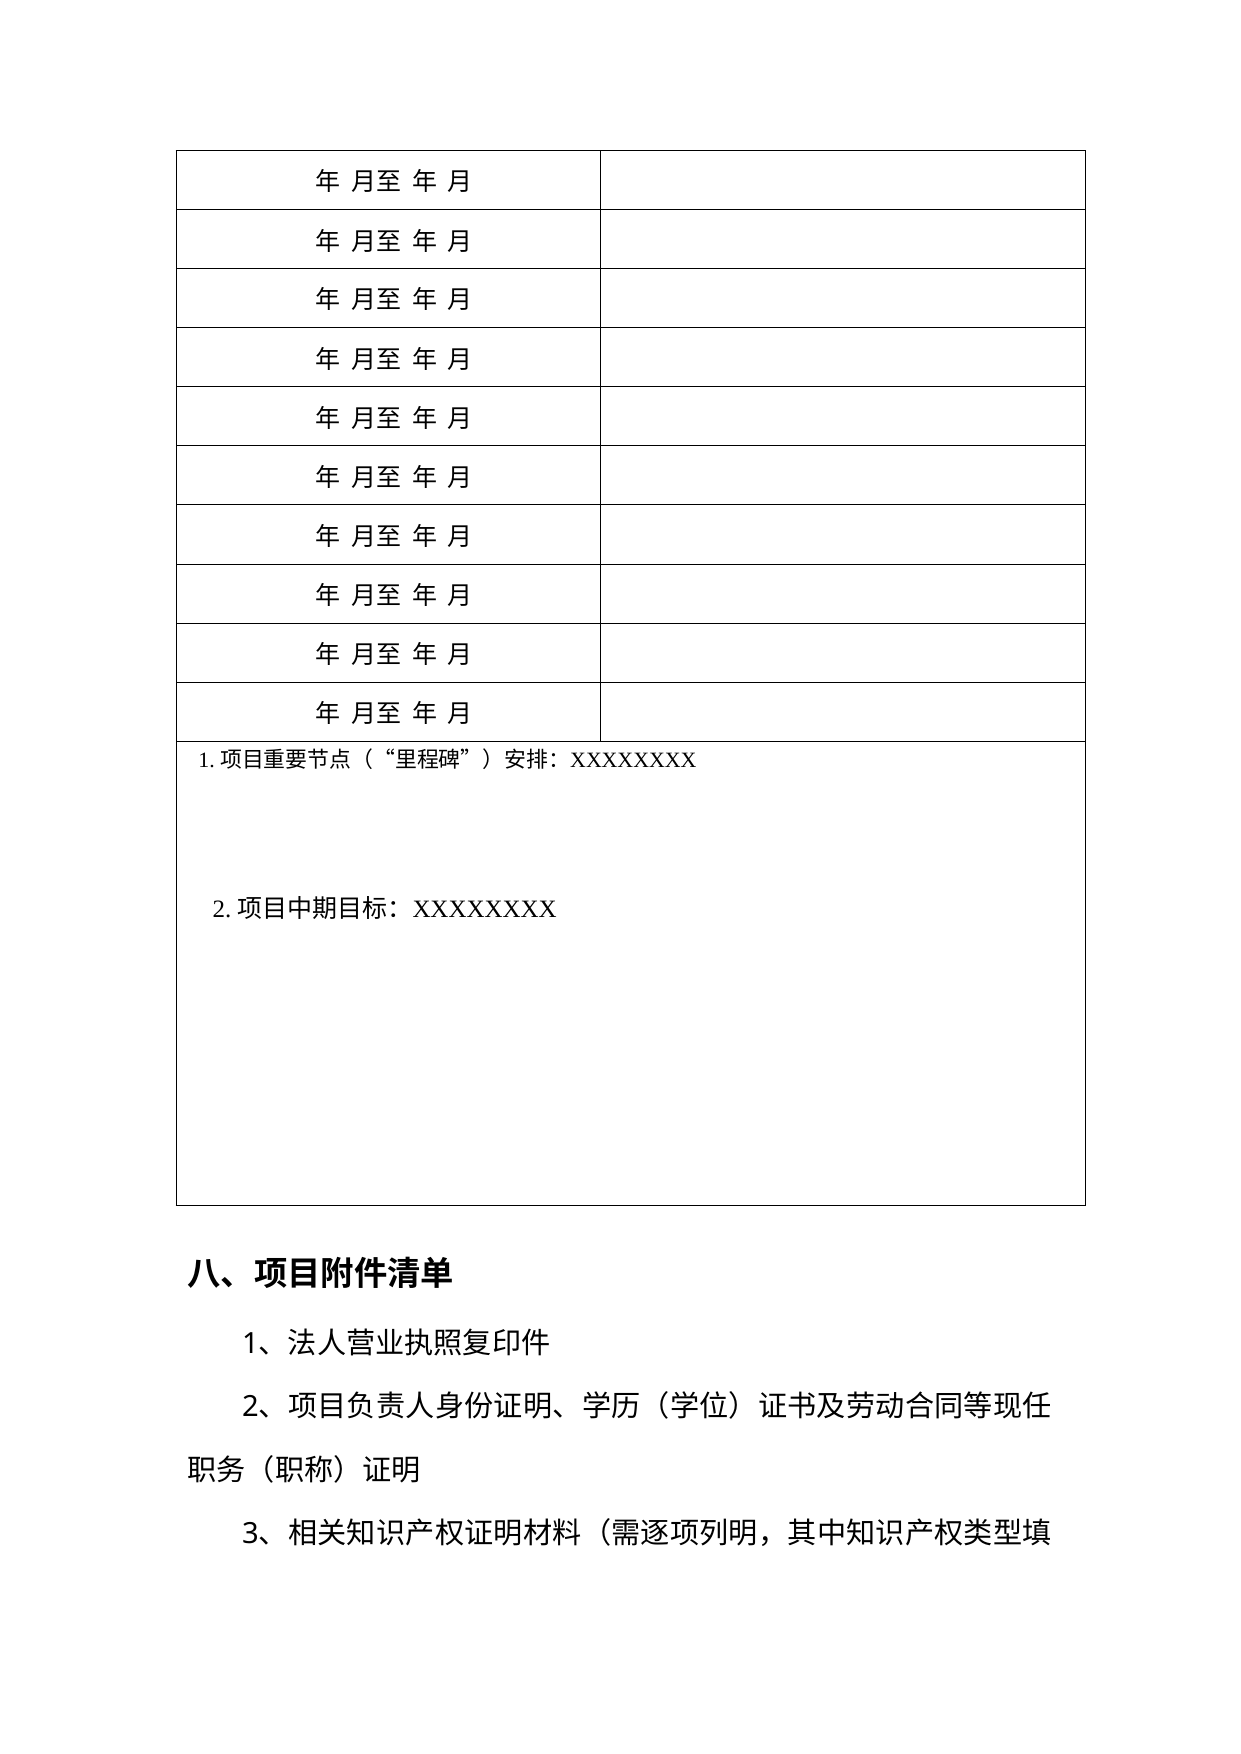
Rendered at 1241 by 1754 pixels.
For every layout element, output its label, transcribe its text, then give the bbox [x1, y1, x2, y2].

table_cell 年月至年月 [177, 387, 600, 445]
table_cell [601, 328, 1085, 386]
text 1、法人营业执照复印件 [187, 1319, 1053, 1362]
table_cell [601, 624, 1085, 682]
table_cell 年月至年月 [177, 151, 600, 209]
table_cell [601, 565, 1085, 622]
table_cell [601, 505, 1085, 563]
table_cell 年月至年月 [177, 505, 600, 563]
table_cell [601, 446, 1085, 504]
table_cell 年月至年月 [177, 210, 600, 268]
table_cell [601, 269, 1085, 327]
table_cell [601, 683, 1085, 741]
table_cell 年月至年月 [177, 328, 600, 386]
subtitle 八、项目附件清单(文档标题) [187, 1247, 1053, 1295]
table_cell [601, 387, 1085, 445]
table_cell 年月至年月 [177, 446, 600, 504]
table_cell [601, 210, 1085, 268]
table_cell 年月至年月 [177, 624, 600, 682]
text 2、项目负责人身份证明、学历（学位）证书及劳动合同等现任职务（职称）证明 [187, 1383, 1053, 1489]
table_cell 年月至年月 [177, 565, 600, 622]
table_cell 年月至年月 [177, 683, 600, 741]
table_cell [601, 151, 1085, 209]
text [187, 1510, 1053, 1552]
table_cell 年月至年月 [177, 269, 600, 327]
